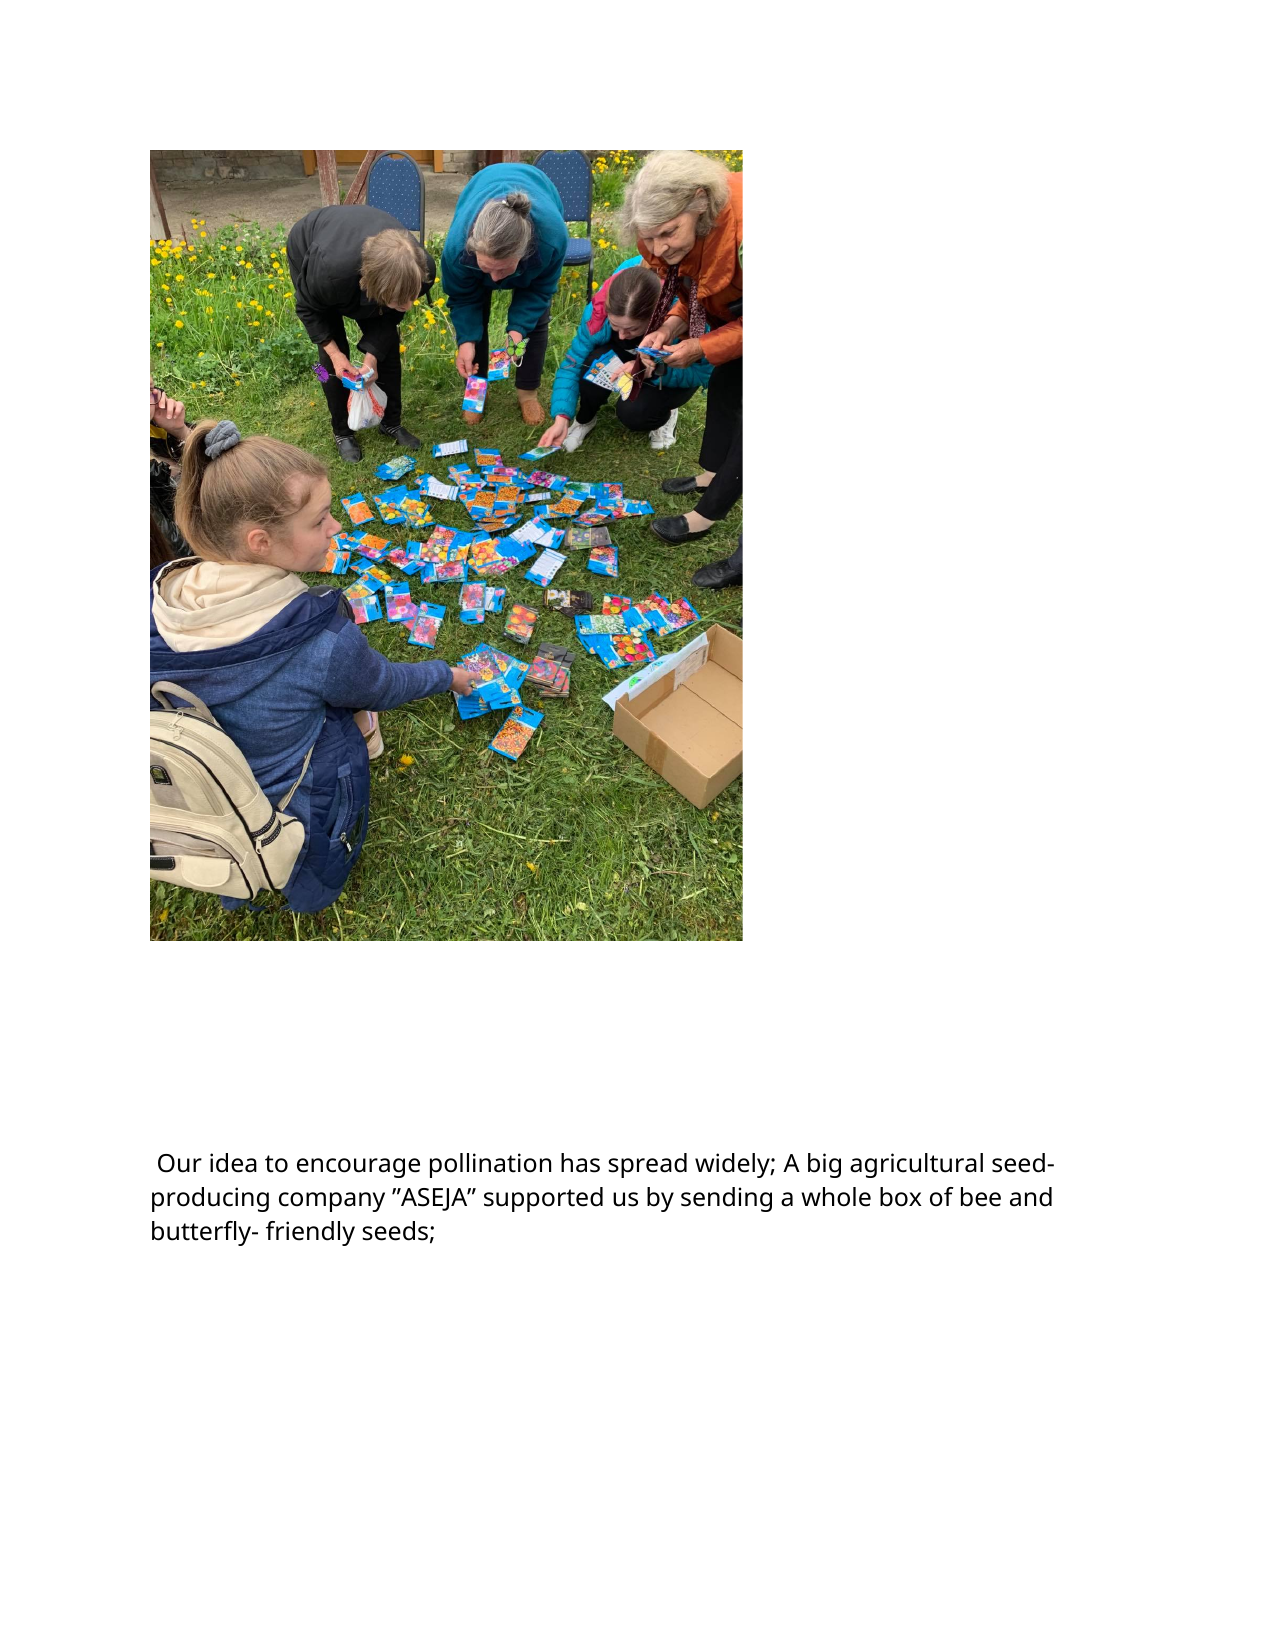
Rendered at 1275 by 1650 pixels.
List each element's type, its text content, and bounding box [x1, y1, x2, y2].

picture [150, 150, 743, 941]
text Our idea to encourage pollination has spread widely;​ A big agricultural seed-producing company ”ASEJA” supported us by sending a whole box of bee and butterfly- friendly seeds;​ [150, 1145, 1125, 1248]
